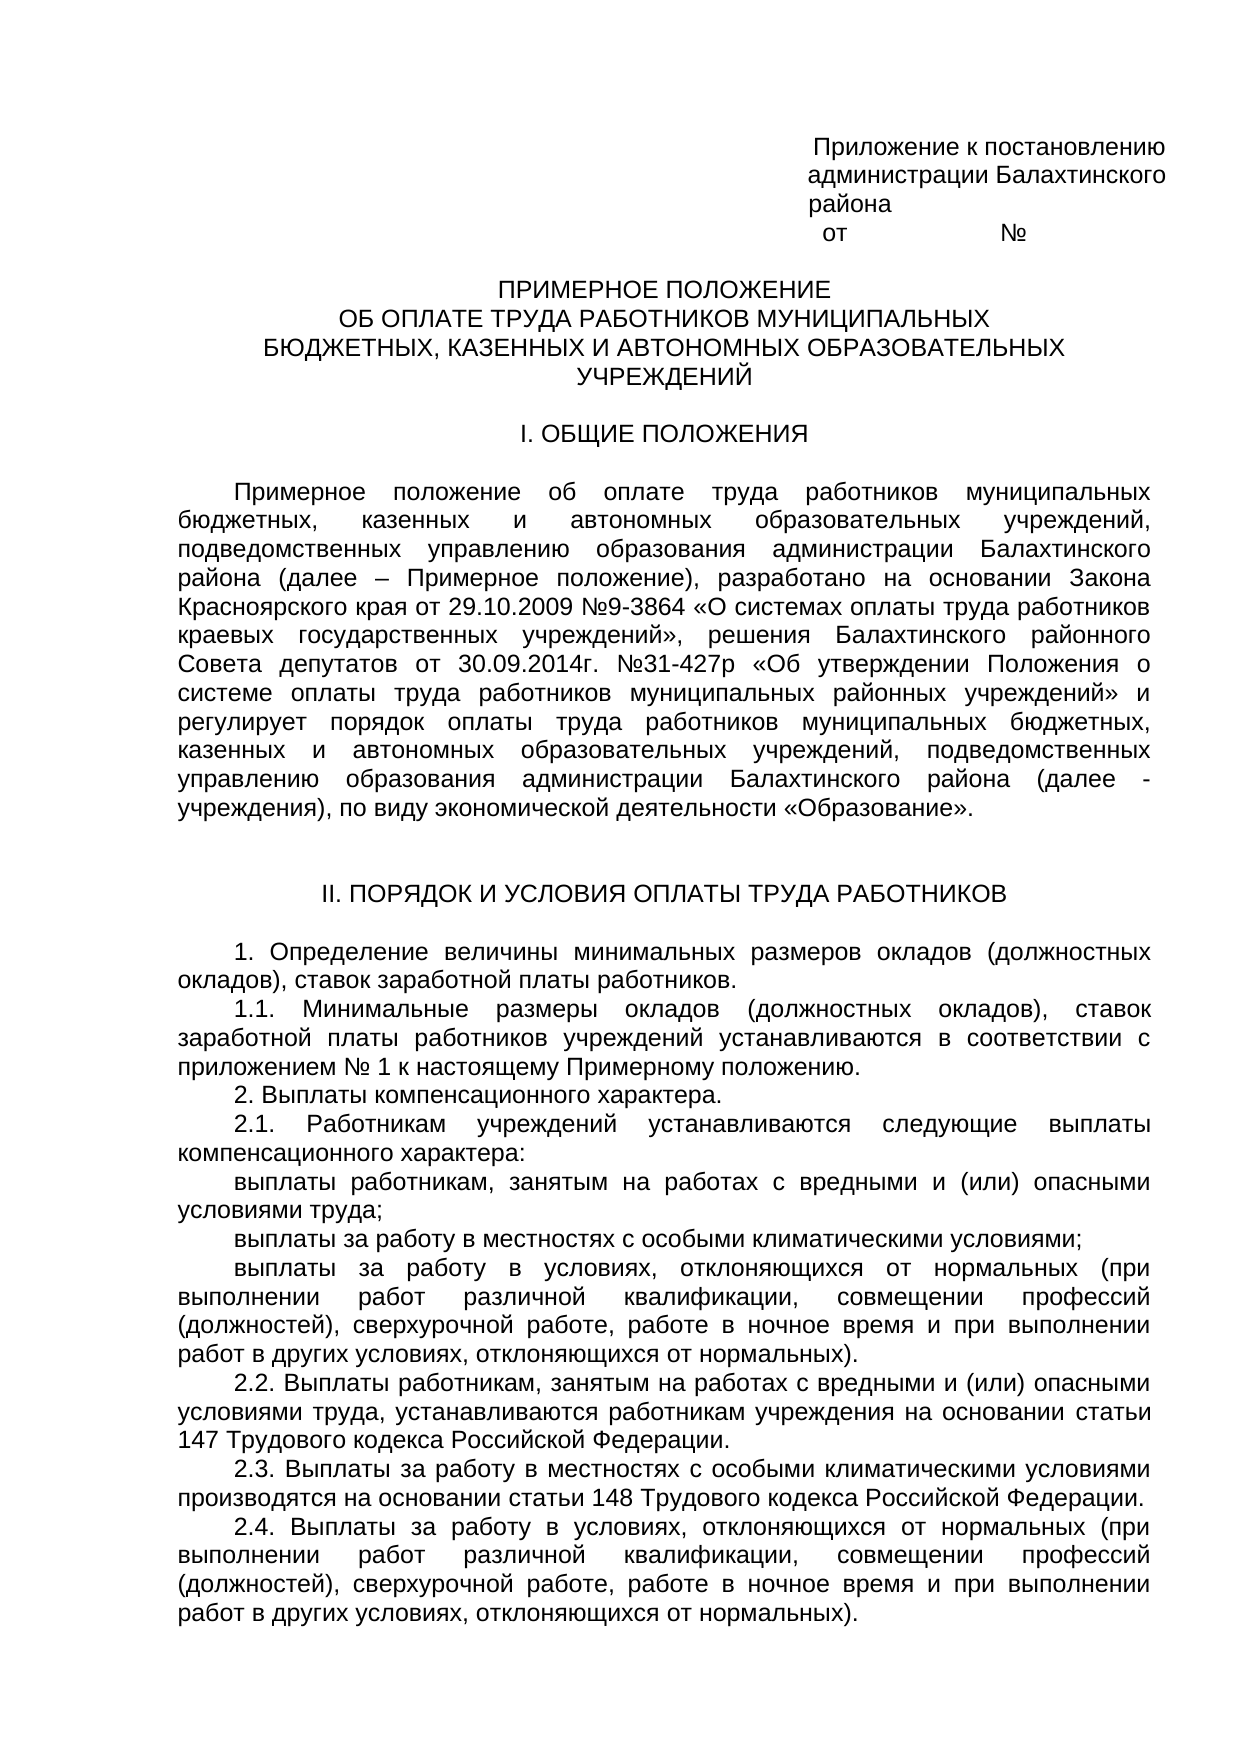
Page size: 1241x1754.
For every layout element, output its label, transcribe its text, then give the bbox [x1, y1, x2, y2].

text 2.4. Выплаты за работу в условиях, отклоняющихся от нормальных (при выполнении работ различной квалификации, совмещении профессий (должностей), сверхурочной работе, работе в ночное время и при выполнении работ в других условиях, отклоняющихся от нормальных). [177, 1512, 1152, 1627]
text 2. Выплаты компенсационного характера. [177, 1081, 1152, 1109]
subtitle района [177, 189, 1166, 218]
subtitle Приложение к постановлению администрации Балахтинского [177, 132, 1166, 189]
text 1.1. Минимальные размеры окладов (должностных окладов), ставок заработной платы работников учреждений устанавливаются в соответствии с приложением № 1 к настоящему Примерному положению. [177, 994, 1152, 1081]
text 2.2. Выплаты работникам, занятым на работах с вредными и (или) опасными условиями труда, устанавливаются работникам учреждения на основании статьи 147 Трудового кодекса Российской Федерации. [177, 1368, 1152, 1454]
text 1. Определение величины минимальных размеров окладов (должностных окладов), ставок заработной платы работников. [177, 937, 1152, 994]
title БЮДЖЕТНЫХ, КАЗЕННЫХ И АВТОНОМНЫХ ОБРАЗОВАТЕЛЬНЫХ УЧРЕЖДЕНИЙ [177, 333, 1152, 391]
text 2.3. Выплаты за работу в местностях с особыми климатическими условиями производятся на основании статьи 148 Трудового кодекса Российской Федерации. [177, 1454, 1152, 1512]
title ОБ ОПЛАТЕ ТРУДА РАБОТНИКОВ МУНИЦИПАЛЬНЫХ [177, 304, 1152, 333]
text II. ПОРЯДОК И УСЛОВИЯ ОПЛАТЫ ТРУДА РАБОТНИКОВ [177, 879, 1152, 908]
text I. ОБЩИЕ ПОЛОЖЕНИЯ [177, 419, 1152, 448]
title ПРИМЕРНОЕ ПОЛОЖЕНИЕ [177, 276, 1152, 304]
text выплаты работникам, занятым на работах с вредными и (или) опасными условиями труда; [177, 1167, 1152, 1224]
text выплаты за работу в местностях с особыми климатическими условиями; [177, 1224, 1152, 1253]
text Примерное положение об оплате труда работников муниципальных бюджетных, казенных и автономных образовательных учреждений, подведомственных управлению образования администрации Балахтинского района (далее – Примерное положение), разработано на основании Закона Красноярского края от 29.10.2009 №9-3864 «О системах оплаты труда работников краевых государственных учреждений», решения Балахтинского районного Совета депутатов от 30.09.2014г. №31-427р «Об утверждении Положения о системе оплаты труда работников муниципальных районных учреждений» и регулирует порядок оплаты труда работников муниципальных бюджетных, казенных и автономных образовательных учреждений, подведомственных управлению образования администрации Балахтинского района (далее - учреждения), по виду экономической деятельности «Образование». [177, 477, 1152, 822]
subtitle от № [177, 218, 1166, 247]
text 2.1. Работникам учреждений устанавливаются следующие выплаты компенсационного характера: [177, 1109, 1152, 1167]
text выплаты за работу в условиях, отклоняющихся от нормальных (при выполнении работ различной квалификации, совмещении профессий (должностей), сверхурочной работе, работе в ночное время и при выполнении работ в других условиях, отклоняющихся от нормальных). [177, 1253, 1152, 1368]
